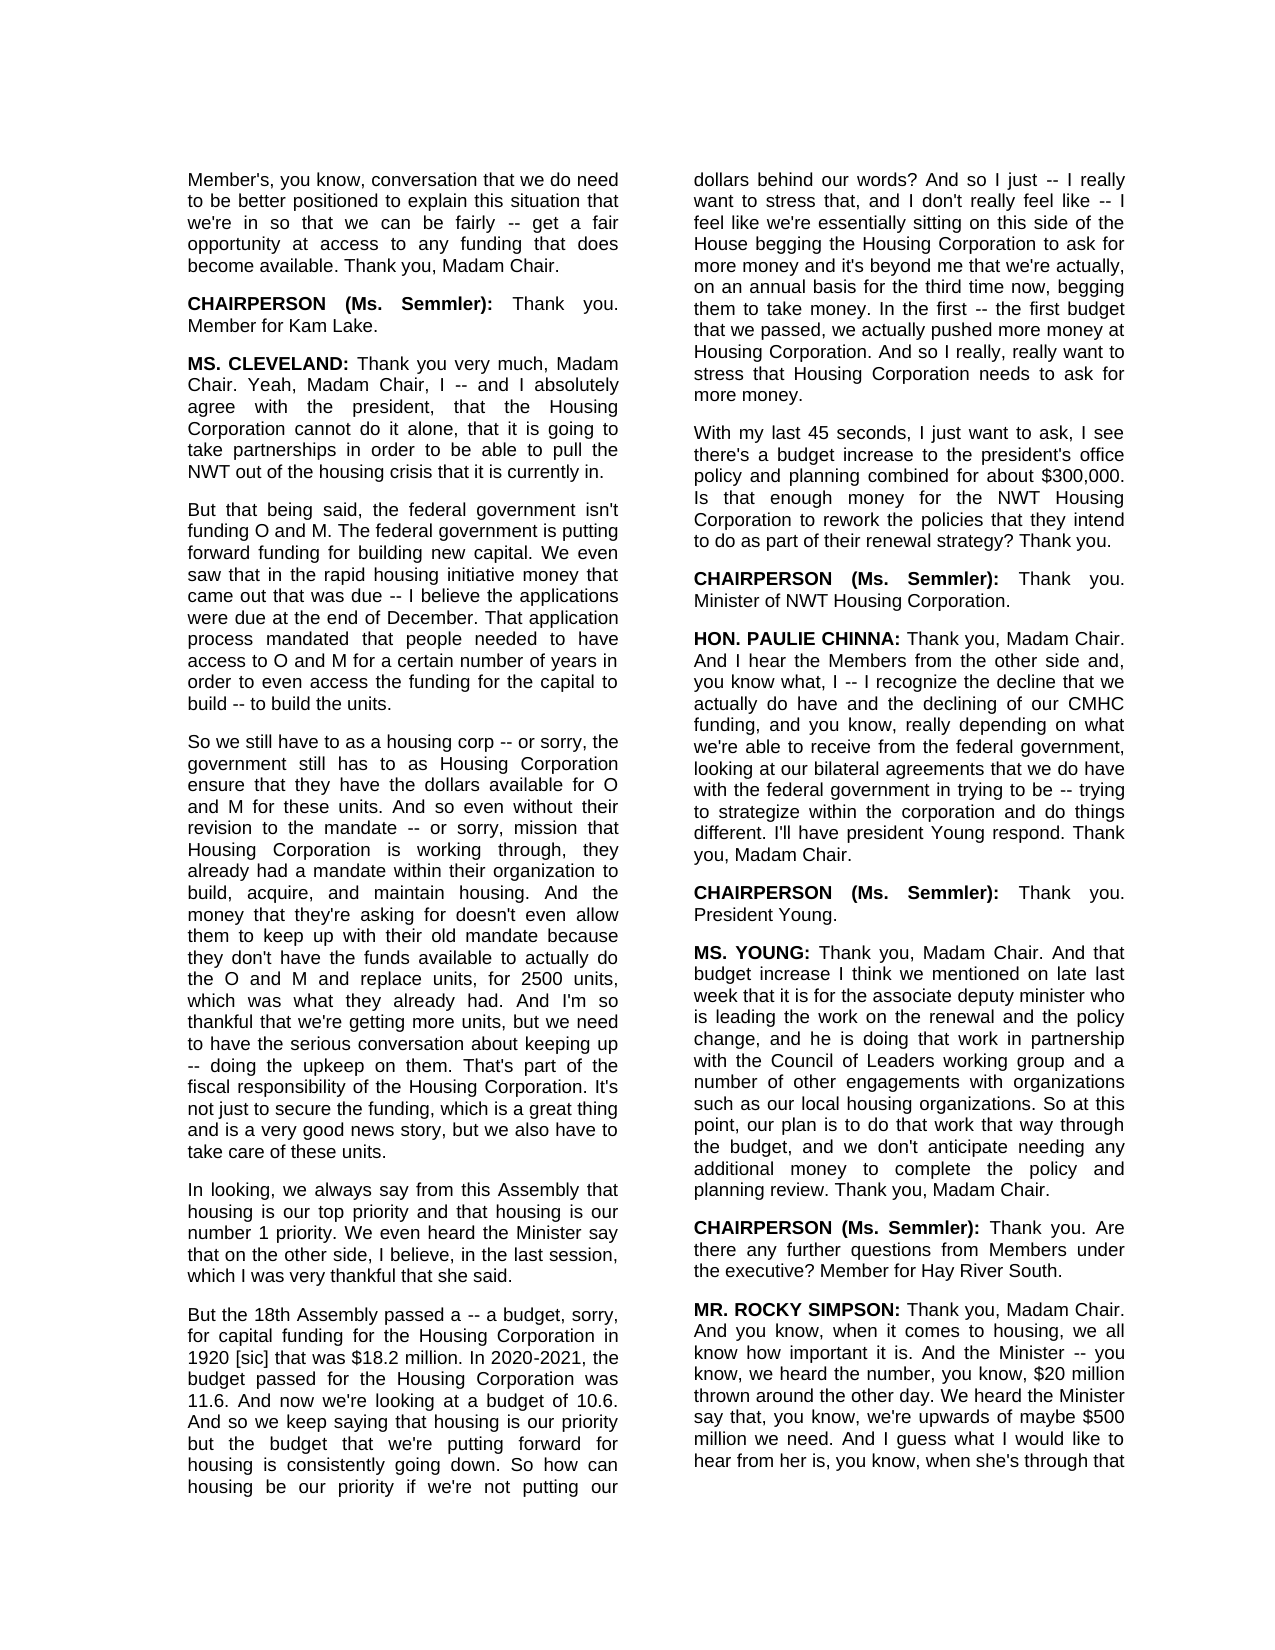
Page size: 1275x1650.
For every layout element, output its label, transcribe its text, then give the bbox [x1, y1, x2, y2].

text CHAIRPERSON (Ms. Semmler): Thank you. Member for Kam Lake. [187, 293, 619, 336]
text HON. PAULIE CHINNA: Thank you, Madam Chair. And I hear the Members from the other side and, you know what, I -- I recognize the decline that we actually do have and the declining of our CMHC funding, and you know, really depending on what we're able to receive from the federal government, looking at our bilateral agreements that we do have with the federal government in trying to be -- trying to strategize within the corporation and do things different. I'll have president Young respond. Thank you, Madam Chair. [694, 628, 1125, 865]
text But the 18th Assembly passed a -- a budget, sorry, for capital funding for the Housing Corporation in 1920 [sic] that was $18.2 million. In 2020-2021, the budget passed for the Housing Corporation was 11.6. And now we're looking at a budget of 10.6. And so we keep saying that housing is our priority but the budget that we're putting forward for housing is consistently going down. So how can housing be our priority if we're not putting our dollars behind our words? And so I just -- I really want to stress that, and I don't really feel like -- I feel like we're essentially sitting on this side of the House begging the Housing Corporation to ask for more money and it's beyond me that we're actually, on an annual basis for the third time now, begging them to take money. In the first -- the first budget that we passed, we actually pushed more money at Housing Corporation. And so I really, really want to stress that Housing Corporation needs to ask for more money. [187, 1303, 619, 1497]
text CHAIRPERSON (Ms. Semmler): Thank you. Minister of NWT Housing Corporation. [694, 568, 1125, 611]
text But that being said, the federal government isn't funding O and M. The federal government is putting forward funding for building new capital. We even saw that in the rapid housing initiative money that came out that was due -- I believe the applications were due at the end of December. That application process mandated that people needed to have access to O and M for a certain number of years in order to even access the funding for the capital to build -- to build the units. [187, 499, 619, 714]
text So we still have to as a housing corp -- or sorry, the government still has to as Housing Corporation ensure that they have the dollars available for O and M for these units. And so even without their revision to the mandate -- or sorry, mission that Housing Corporation is working through, they already had a mandate within their organization to build, acquire, and maintain housing. And the money that they're asking for doesn't even allow them to keep up with their old mandate because they don't have the funds available to actually do the O and M and replace units, for 2500 units, which was what they already had. And I'm so thankful that we're getting more units, but we need to have the serious conversation about keeping up -- doing the upkeep on them. That's part of the fiscal responsibility of the Housing Corporation. It's not just to secure the funding, which is a great thing and is a very good news story, but we also have to take care of these units. [187, 731, 619, 1162]
text CHAIRPERSON (Ms. Semmler): Thank you. President Young. [694, 882, 1125, 925]
text But the 18th Assembly passed a -- a budget, sorry, for capital funding for the Housing Corporation in 1920 [sic] that was $18.2 million. In 2020-2021, the budget passed for the Housing Corporation was 11.6. And now we're looking at a budget of 10.6. And so we keep saying that housing is our priority but the budget that we're putting forward for housing is consistently going down. So how can housing be our priority if we're not putting our dollars behind our words? And so I just -- I really want to stress that, and I don't really feel like -- I feel like we're essentially sitting on this side of the House begging the Housing Corporation to ask for more money and it's beyond me that we're actually, on an annual basis for the third time now, begging them to take money. In the first -- the first budget that we passed, we actually pushed more money at Housing Corporation. And so I really, really want to stress that Housing Corporation needs to ask for more money. [694, 168, 1125, 406]
text CHAIRPERSON (Ms. Semmler): Thank you. Are there any further questions from Members under the executive? Member for Hay River South. [694, 1217, 1125, 1282]
text MS. CLEVELAND: Thank you very much, Madam Chair. Yeah, Madam Chair, I -- and I absolutely agree with the president, that the Housing Corporation cannot do it alone, that it is going to take partnerships in order to be able to pull the NWT out of the housing crisis that it is currently in. [187, 353, 619, 482]
text MS. YOUNG: Thank you, Madam Chair. And that budget increase I think we mentioned on late last week that it is for the associate deputy minister who is leading the work on the renewal and the policy change, and he is doing that work in partnership with the Council of Leaders working group and a number of other engagements with organizations such as our local housing organizations. So at this point, our plan is to do that work that way through the budget, and we don't anticipate needing any additional money to complete the policy and planning review. Thank you, Madam Chair. [694, 942, 1125, 1200]
text In looking, we always say from this Assembly that housing is our top priority and that housing is our number 1 priority. We even heard the Minister say that on the other side, I believe, in the last session, which I was very thankful that she said. [187, 1179, 619, 1287]
text With my last 45 seconds, I just want to ask, I see there's a budget increase to the president's office policy and planning combined for about $300,000. Is that enough money for the NWT Housing Corporation to rework the policies that they intend to do as part of their renewal strategy? Thank you. [694, 422, 1125, 552]
